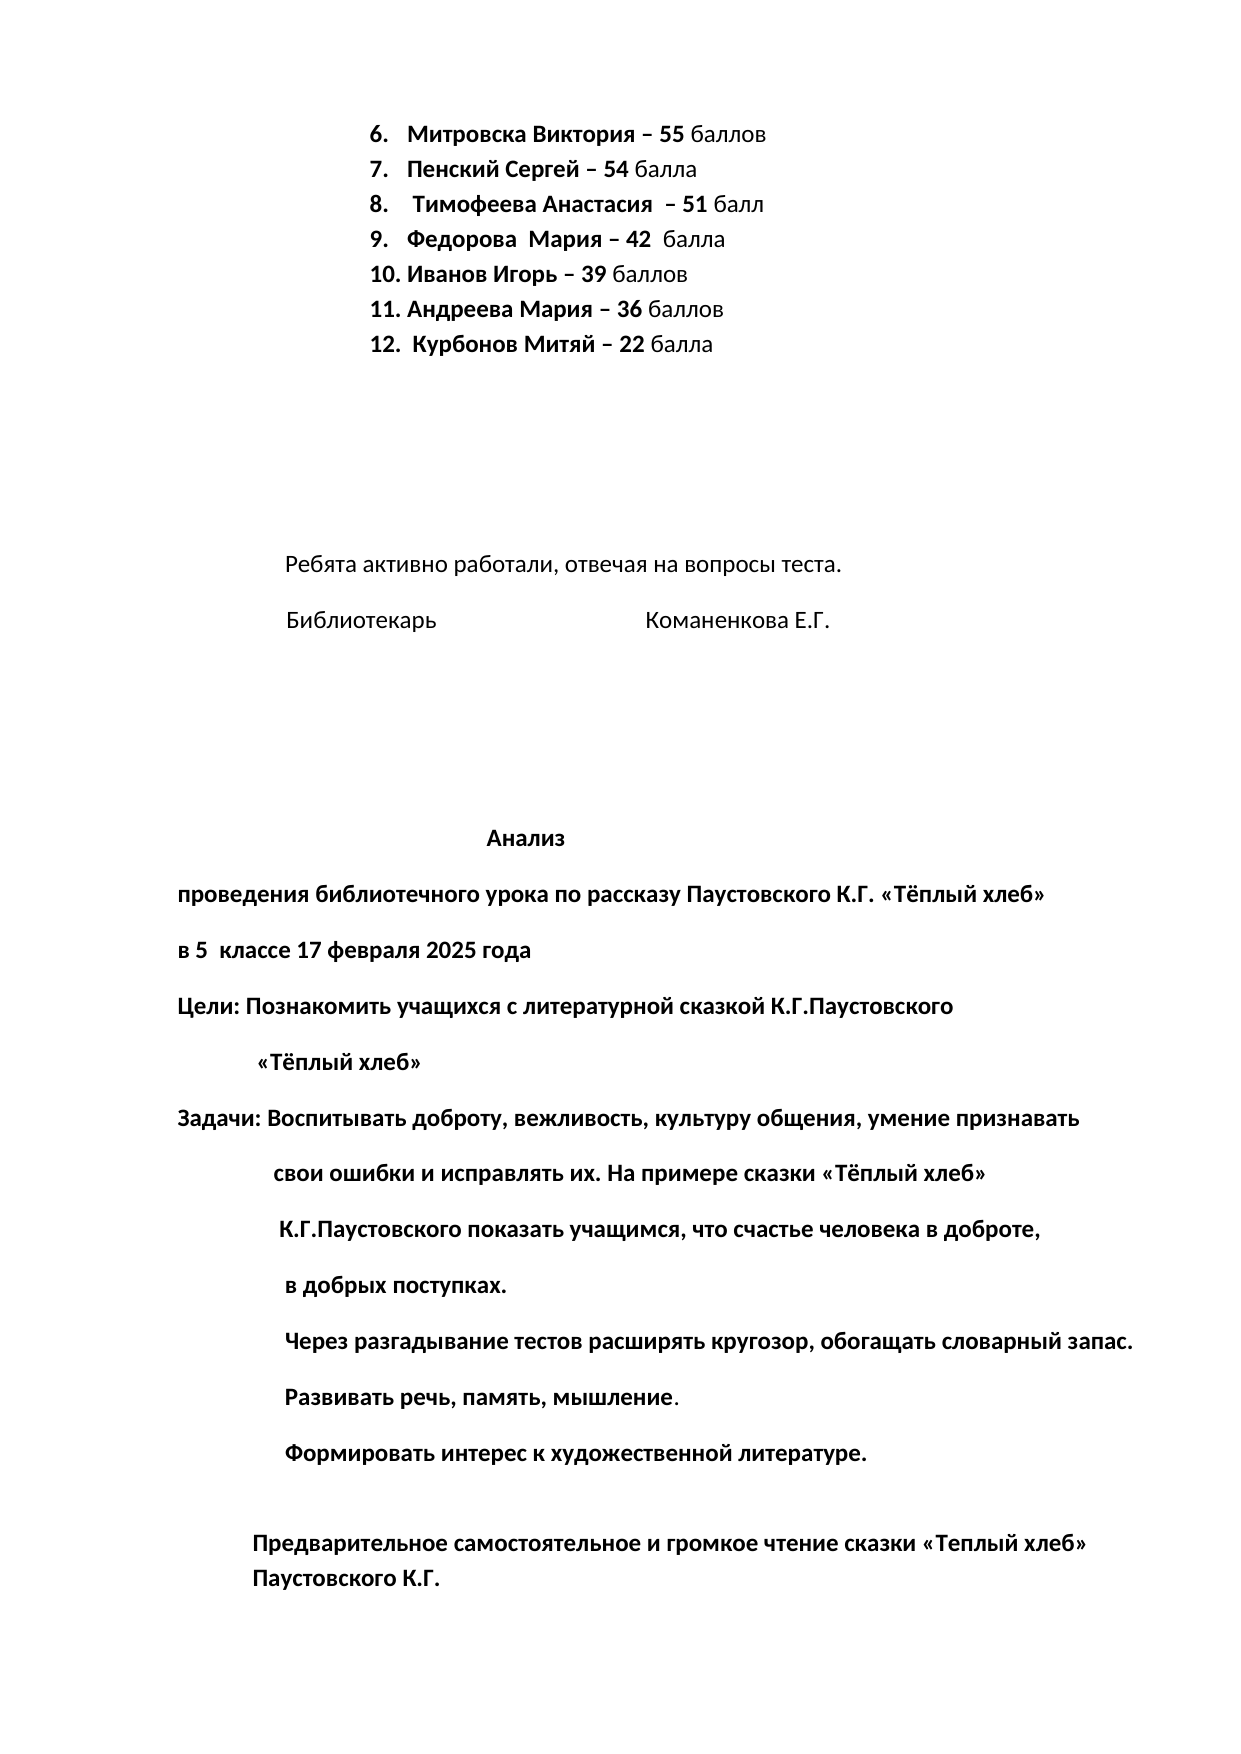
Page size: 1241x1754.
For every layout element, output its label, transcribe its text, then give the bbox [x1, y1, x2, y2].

list Федорова Мария – 42 балла [369, 223, 1152, 254]
text свои ошибки и исправлять их. На примере сказки «Тёплый хлеб» [177, 1157, 1152, 1188]
list Андреева Мария – 36 баллов [369, 293, 1152, 324]
text Цели: Познакомить учащихся с литературной сказкой К.Г.Паустовского [177, 990, 1152, 1021]
list Предварительное самостоятельное и громкое чтение сказки «Теплый хлеб» Паустовского К.Г. [252, 1527, 1152, 1593]
text «Тёплый хлеб» [177, 1046, 1152, 1076]
text в добрых поступках. [177, 1269, 1152, 1300]
list Пенский Сергей – 54 балла [369, 153, 1152, 184]
text К.Г.Паустовского показать учащимся, что счастье человека в доброте, [177, 1213, 1152, 1244]
text Ребята активно работали, отвечая на вопросы теста. [177, 549, 1152, 579]
text Анализ [177, 822, 1152, 853]
list Тимофеева Анастасия – 51 балл [369, 188, 1152, 219]
text проведения библиотечного урока по рассказу Паустовского К.Г. «Тёплый хлеб» [177, 878, 1152, 909]
text Развивать речь, память, мышление. [177, 1381, 1152, 1411]
list Курбонов Митяй – 22 балла [369, 328, 1152, 359]
text Задачи: Воспитывать доброту, вежливость, культуру общения, умение признавать [177, 1102, 1152, 1132]
text Формировать интерес к художественной литературе. [177, 1437, 1152, 1467]
text в 5 классе 17 февраля 2025 года [177, 934, 1152, 965]
list Иванов Игорь – 39 баллов [369, 258, 1152, 289]
list Митровска Виктория – 55 баллов [369, 118, 1152, 149]
list Библиотекарь Команенкова Е.Г. [252, 604, 1152, 635]
text Через разгадывание тестов расширять кругозор, обогащать словарный запас. [177, 1325, 1152, 1356]
